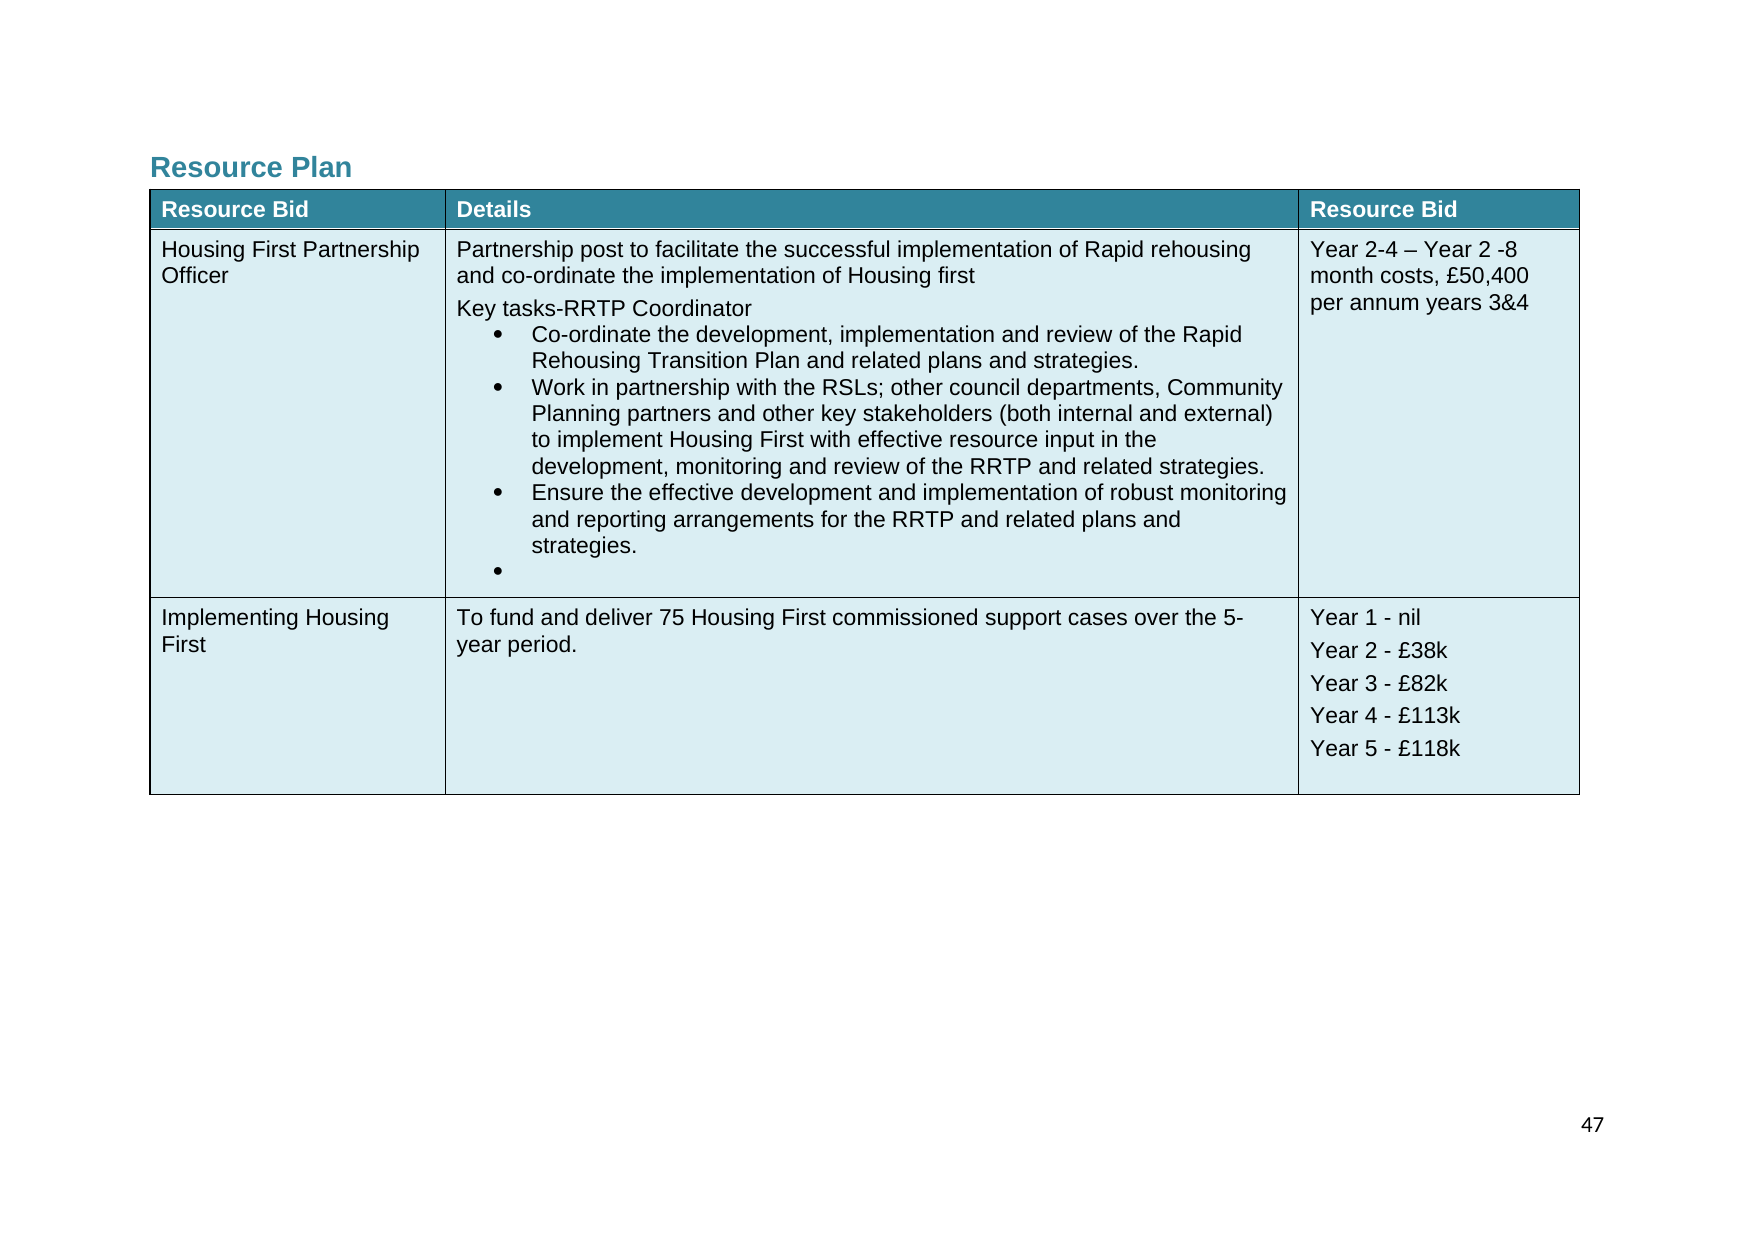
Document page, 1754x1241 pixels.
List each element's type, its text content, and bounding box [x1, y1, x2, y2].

table_cell To fund and deliver 75 Housing First commissioned support cases over the 5-year period. [446, 598, 1298, 794]
subtitle Resource Plan [150, 150, 1604, 183]
table_cell Partnership post to facilitate the successful implementation of Rapid rehousing and co-ordinate the implementation of Housing first Key tasks-RRTP Coordinator Co-ordinate the development, implementation and review of the Rapid Rehousing Transition Plan and related plans and strategies. Work in partnership with the RSLs; other council departments, Community Planning partners and other key stakeholders (both internal and external) to implement Housing First with effective resource input in the development, monitoring and review of the RRTP and related strategies. Ensure the effective development and implementation of robust monitoring and reporting arrangements for the RRTP and related plans and strategies. [446, 230, 1298, 597]
table_cell Implementing Housing First [151, 598, 445, 794]
table_cell Year 2-4 – Year 2 -8 month costs, £50,400 per annum years 3&4 [1299, 230, 1579, 597]
table_header Resource Bid [151, 190, 445, 228]
table_cell Year 1 - nil Year 2 - £38k Year 3 - £82k Year 4 - £113k Year 5 - £118k [1299, 598, 1579, 794]
table_header Details [446, 190, 1298, 228]
table_cell Housing First Partnership Officer [151, 230, 445, 597]
table_header Resource Bid [1299, 190, 1579, 228]
